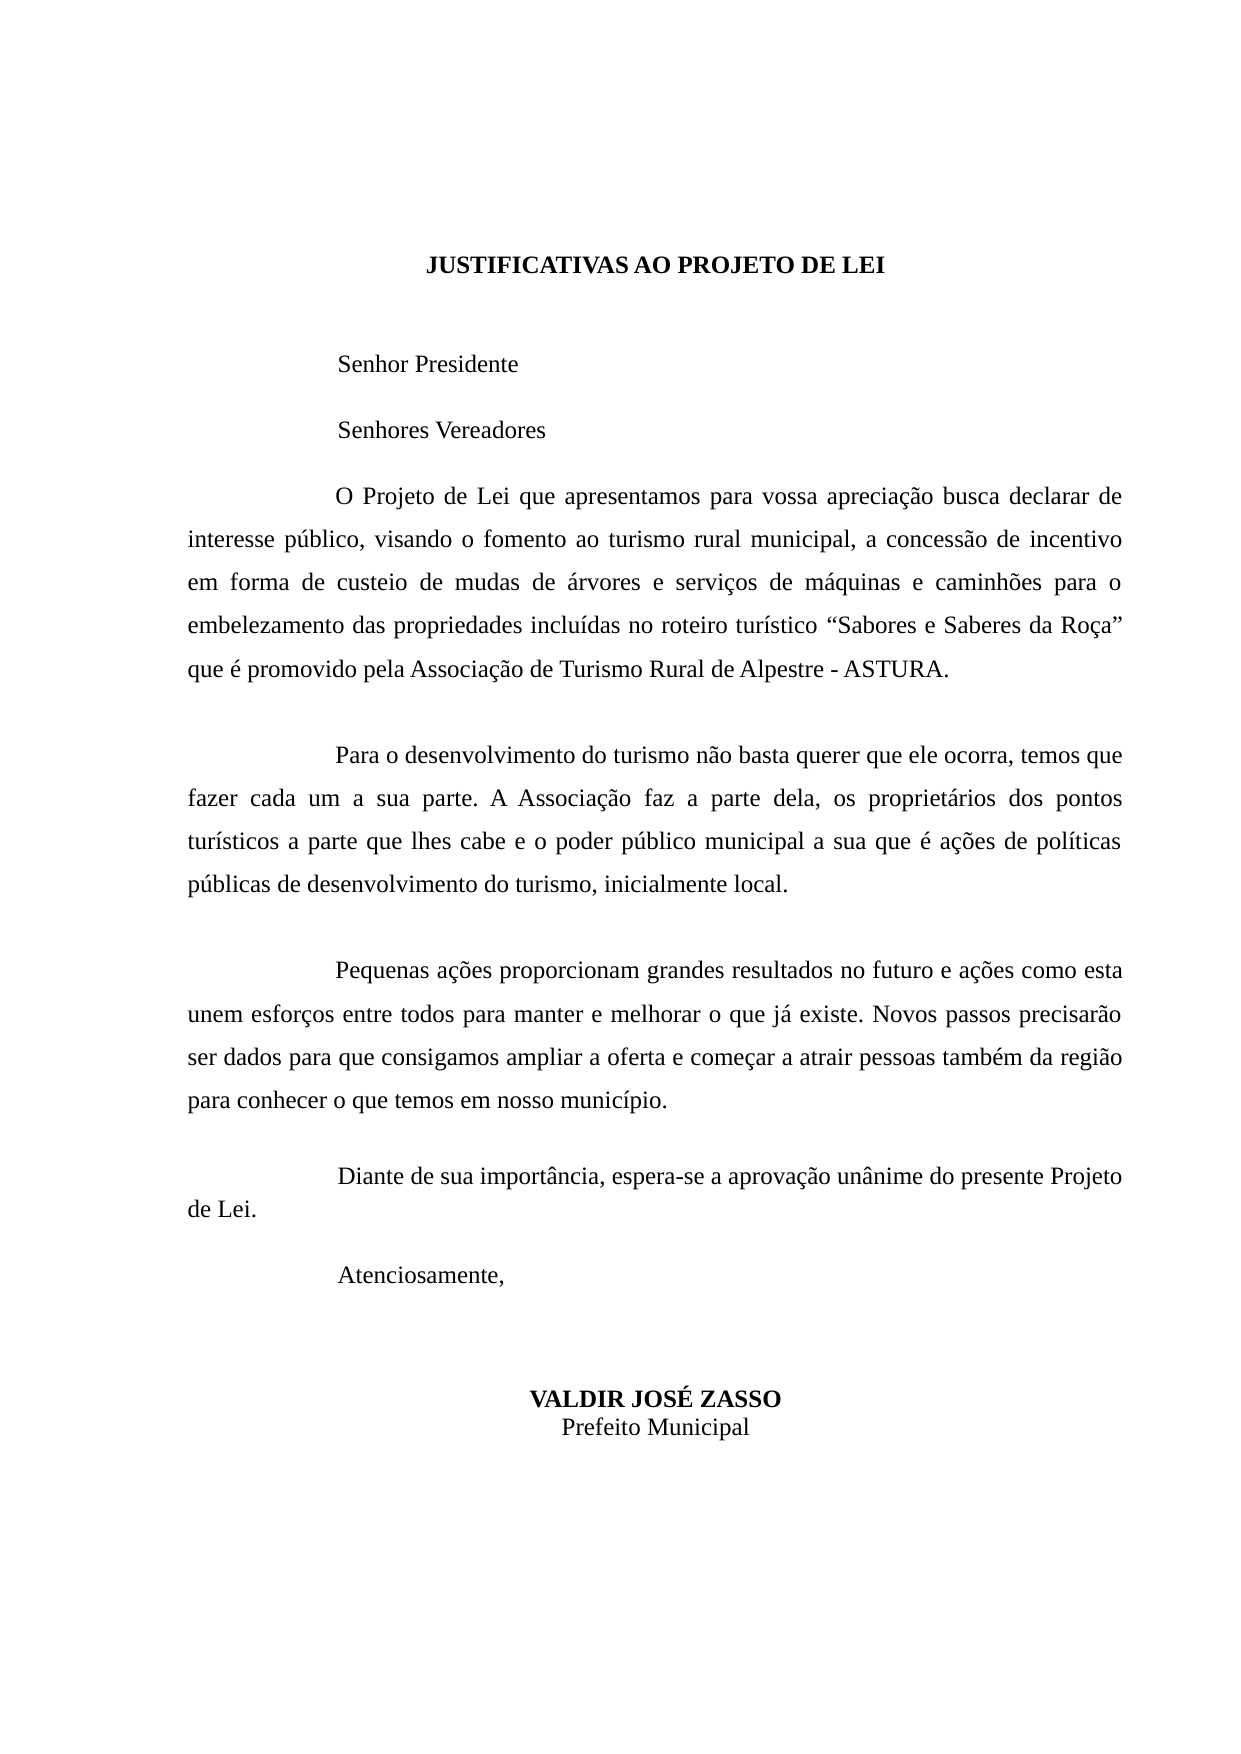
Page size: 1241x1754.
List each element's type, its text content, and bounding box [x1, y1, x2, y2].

text Senhor Presidente [187, 349, 1123, 378]
text Diante de sua importância, espera-se a aprovação unânime do presente Projeto de Lei. [187, 1161, 1123, 1223]
subtitle VALDIR JOSÉ ZASSO [187, 1384, 1123, 1412]
text Para o desenvolvimento do turismo não basta querer que ele ocorra, temos que fazer cada um a sua parte. A Associação faz a parte dela, os proprietários dos pontos turísticos a parte que lhes cabe e o poder público municipal a sua que é ações de políticas públicas de desenvolvimento do turismo, inicialmente local. [187, 740, 1123, 898]
text Senhores Vereadores [187, 415, 1111, 444]
subtitle JUSTIFICATIVAS AO PROJETO DE LEI [187, 250, 1123, 279]
text O Projeto de Lei que apresentamos para vossa apreciação busca declarar de interesse público, visando o fomento ao turismo rural municipal, a concessão de incentivo em forma de custeio de mudas de árvores e serviços de máquinas e caminhões para o embelezamento das propriedades incluídas no roteiro turístico “Sabores e Saberes da Roça” que é promovido pela Associação de Turismo Rural de Alpestre - ASTURA. [187, 481, 1123, 682]
text Prefeito Municipal [187, 1412, 1123, 1441]
text Atenciosamente, [187, 1260, 1123, 1289]
text Pequenas ações proporcionam grandes resultados no futuro e ações como esta unem esforços entre todos para manter e melhorar o que já existe. Novos passos precisarão ser dados para que consigamos ampliar a oferta e começar a atrair pessoas também da região para conhecer o que temos em nosso município. [187, 956, 1123, 1114]
